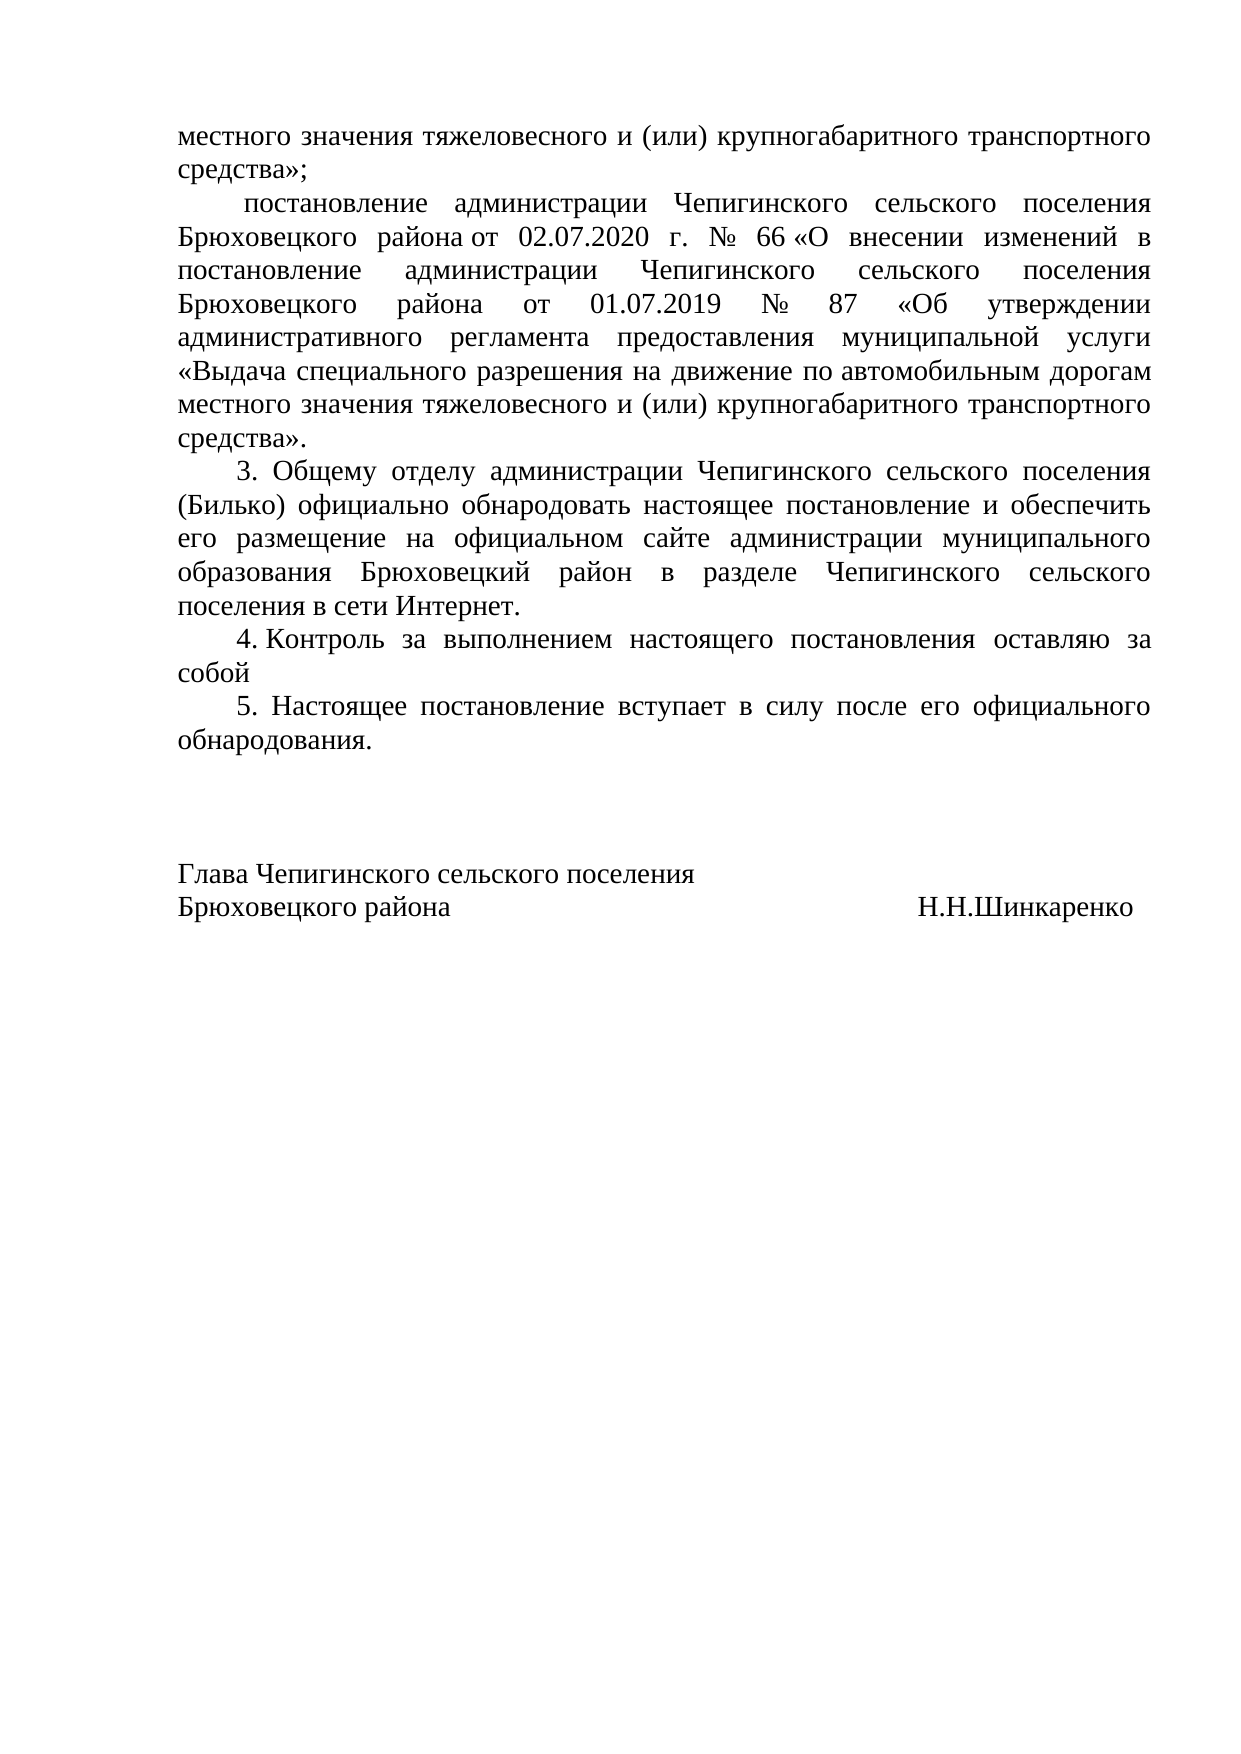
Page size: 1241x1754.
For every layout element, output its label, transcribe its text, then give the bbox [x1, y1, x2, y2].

text постановление администрации Чепигинского сельского поселения Брюховецкого района от 02.07.2020 г. № 66 «О внесении изменений в постановление администрации Чепигинского сельского поселения Брюховецкого района от 01.07.2019 № 87 «Об утверждении административного регламента предоставления муниципальной услуги «Выдача специального разрешения на движение по автомобильным дорогам местного значения тяжеловесного и (или) крупногабаритного транспортного средства». [285, 420, 1152, 453]
text Глава Чепигинского сельского поселения [177, 856, 1152, 889]
text 5. Настоящее постановление вступает в силу после его официального обнародования. [177, 688, 1152, 755]
text 4. Контроль за выполнением настоящего постановления оставляю за собой [177, 621, 1152, 688]
text постановление администрации Чепигинского сельского поселения Брюховецкого района от 02.07.2020 г. № 66 «О внесении изменений в постановление администрации Чепигинского сельского поселения Брюховецкого района от 01.07.2019 № 87 «Об утверждении административного регламента предоставления муниципальной услуги «Выдача специального разрешения на движение по автомобильным дорогам местного значения тяжеловесного и (или) крупногабаритного транспортного средства». [177, 185, 1152, 386]
text 3. Общему отделу администрации Чепигинского сельского поселения (Билько) официально обнародовать настоящее постановление и обеспечить его размещение на официальном сайте администрации муниципального образования Брюховецкий район в разделе Чепигинского сельского поселения в сети Интернет. [177, 453, 1152, 621]
text Брюховецкого района Н.Н.Шинкаренко [177, 889, 1152, 923]
